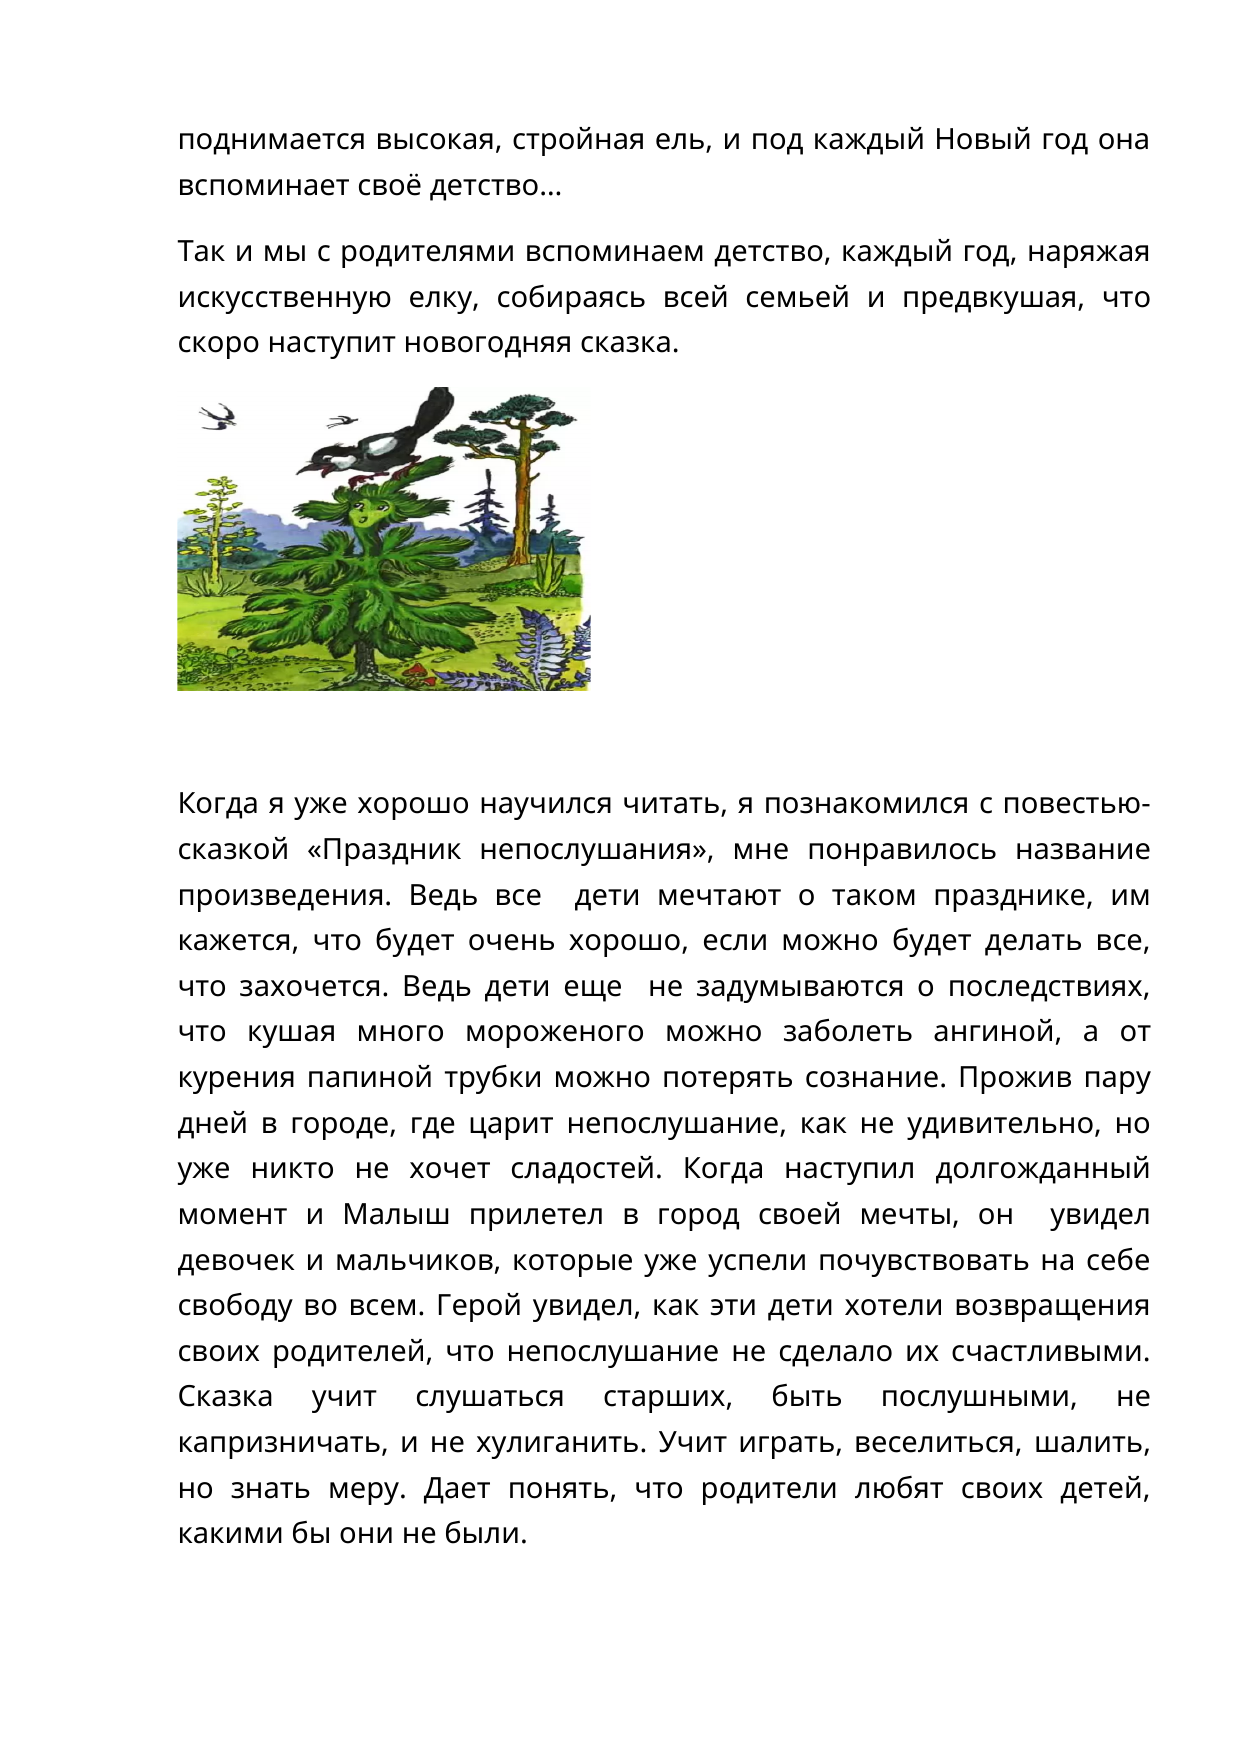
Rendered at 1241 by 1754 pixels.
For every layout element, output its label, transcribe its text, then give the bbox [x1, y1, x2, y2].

text Так и мы с родителями вспоминаем детство, каждый год, наряжая искусственную елку, собираясь всей семьей и предвкушая, что скоро наступит новогодняя сказка. [177, 230, 1152, 361]
text Когда я уже хорошо научился читать, я познакомился с повестью-сказкой «Праздник непослушания», мне понравилось название произведения. Ведь все дети мечтают о таком празднике, им кажется, что будет очень хорошо, если можно будет делать все, что захочется. Ведь дети еще не задумываются о последствиях, что кушая много мороженого можно заболеть ангиной, а от курения папиной трубки можно потерять сознание. Прожив пару дней в городе, где царит непослушание, как не удивительно, но уже никто не хочет сладостей. Когда наступил долгожданный момент и Малыш прилетел в город своей мечты, он увидел девочек и мальчиков, которые уже успели почувствовать на себе свободу во всем. Герой увидел, как эти дети хотели возвращения своих родителей, что непослушание не сделало их счастливыми. Сказка учит слушаться старших, быть послушными, не капризничать, и не хулиганить. Учит играть, веселиться, шалить, но знать меру. Дает понять, что родители любят своих детей, какими бы они не были. [177, 782, 1152, 1552]
picture [177, 387, 591, 691]
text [177, 118, 1152, 203]
